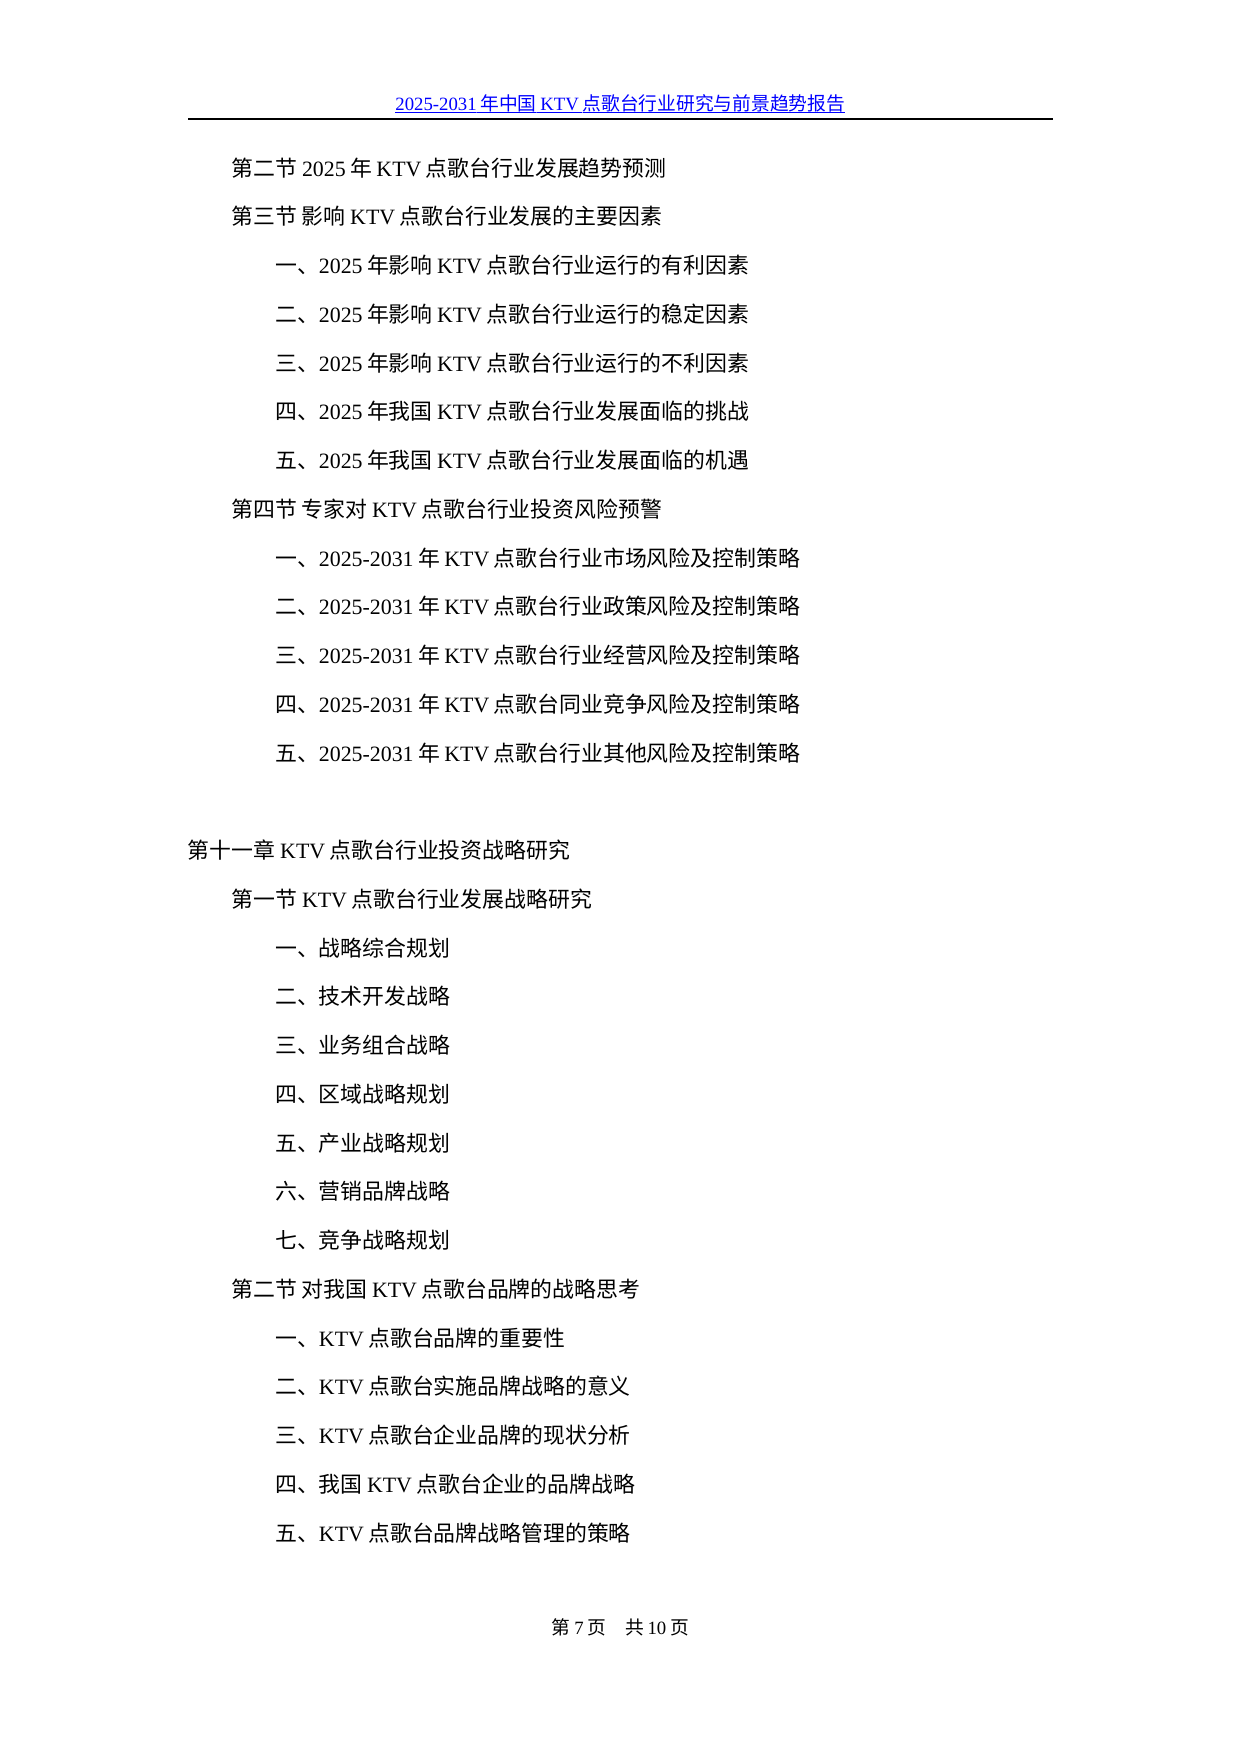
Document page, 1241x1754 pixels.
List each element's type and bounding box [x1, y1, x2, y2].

text [187, 150, 1053, 1548]
